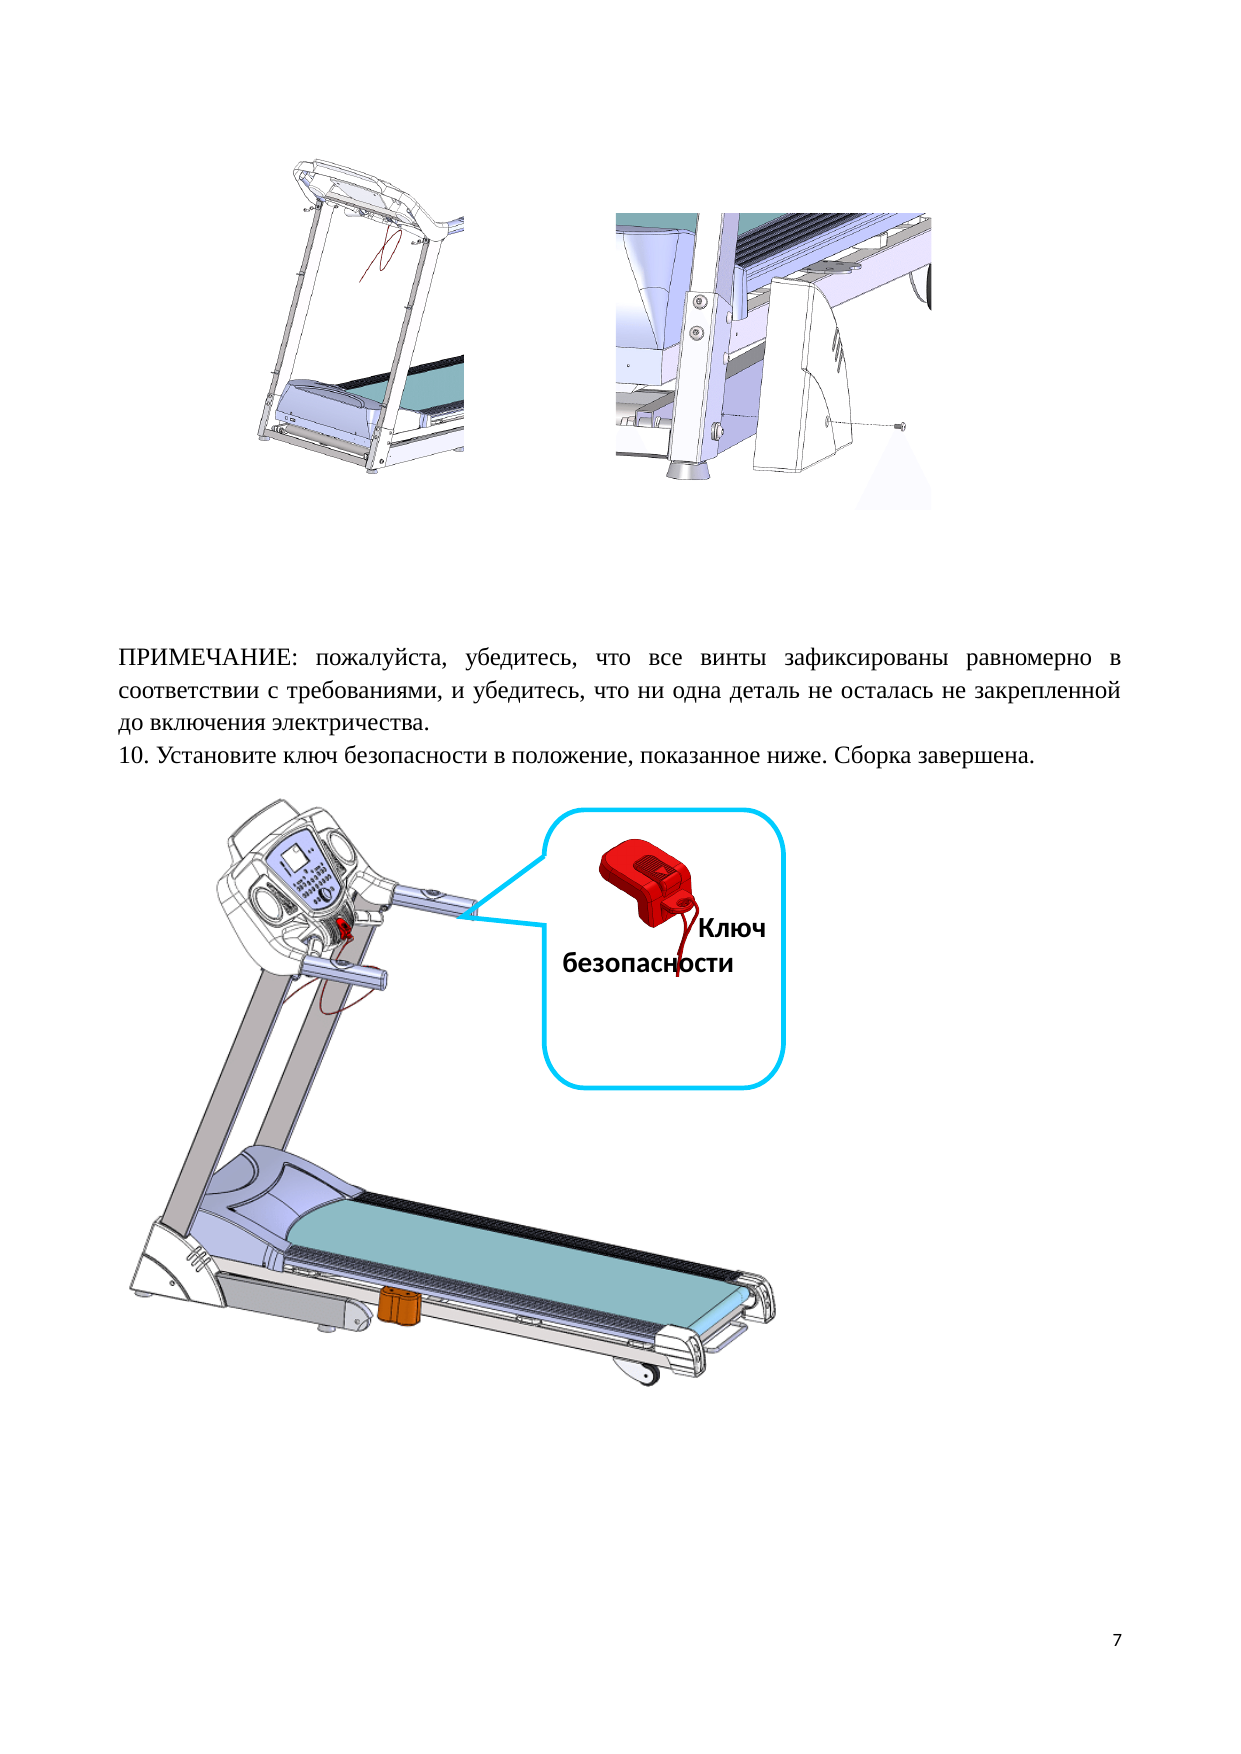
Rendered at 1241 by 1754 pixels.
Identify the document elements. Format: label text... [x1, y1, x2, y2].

text 10. Установите ключ безопасности в положение, показанное ниже. Сборка завершена. [118, 738, 1122, 771]
picture [471, 813, 780, 1085]
text ПРИМЕЧАНИЕ: пожалуйста, убедитесь, что все винты зафиксированы равномерно в соответствии с требованиями, и убедитесь, что ни одна деталь не осталась не закрепленной до включения электричества. [118, 641, 1122, 738]
picture [251, 153, 464, 480]
picture [118, 788, 786, 1395]
picture [615, 213, 932, 510]
